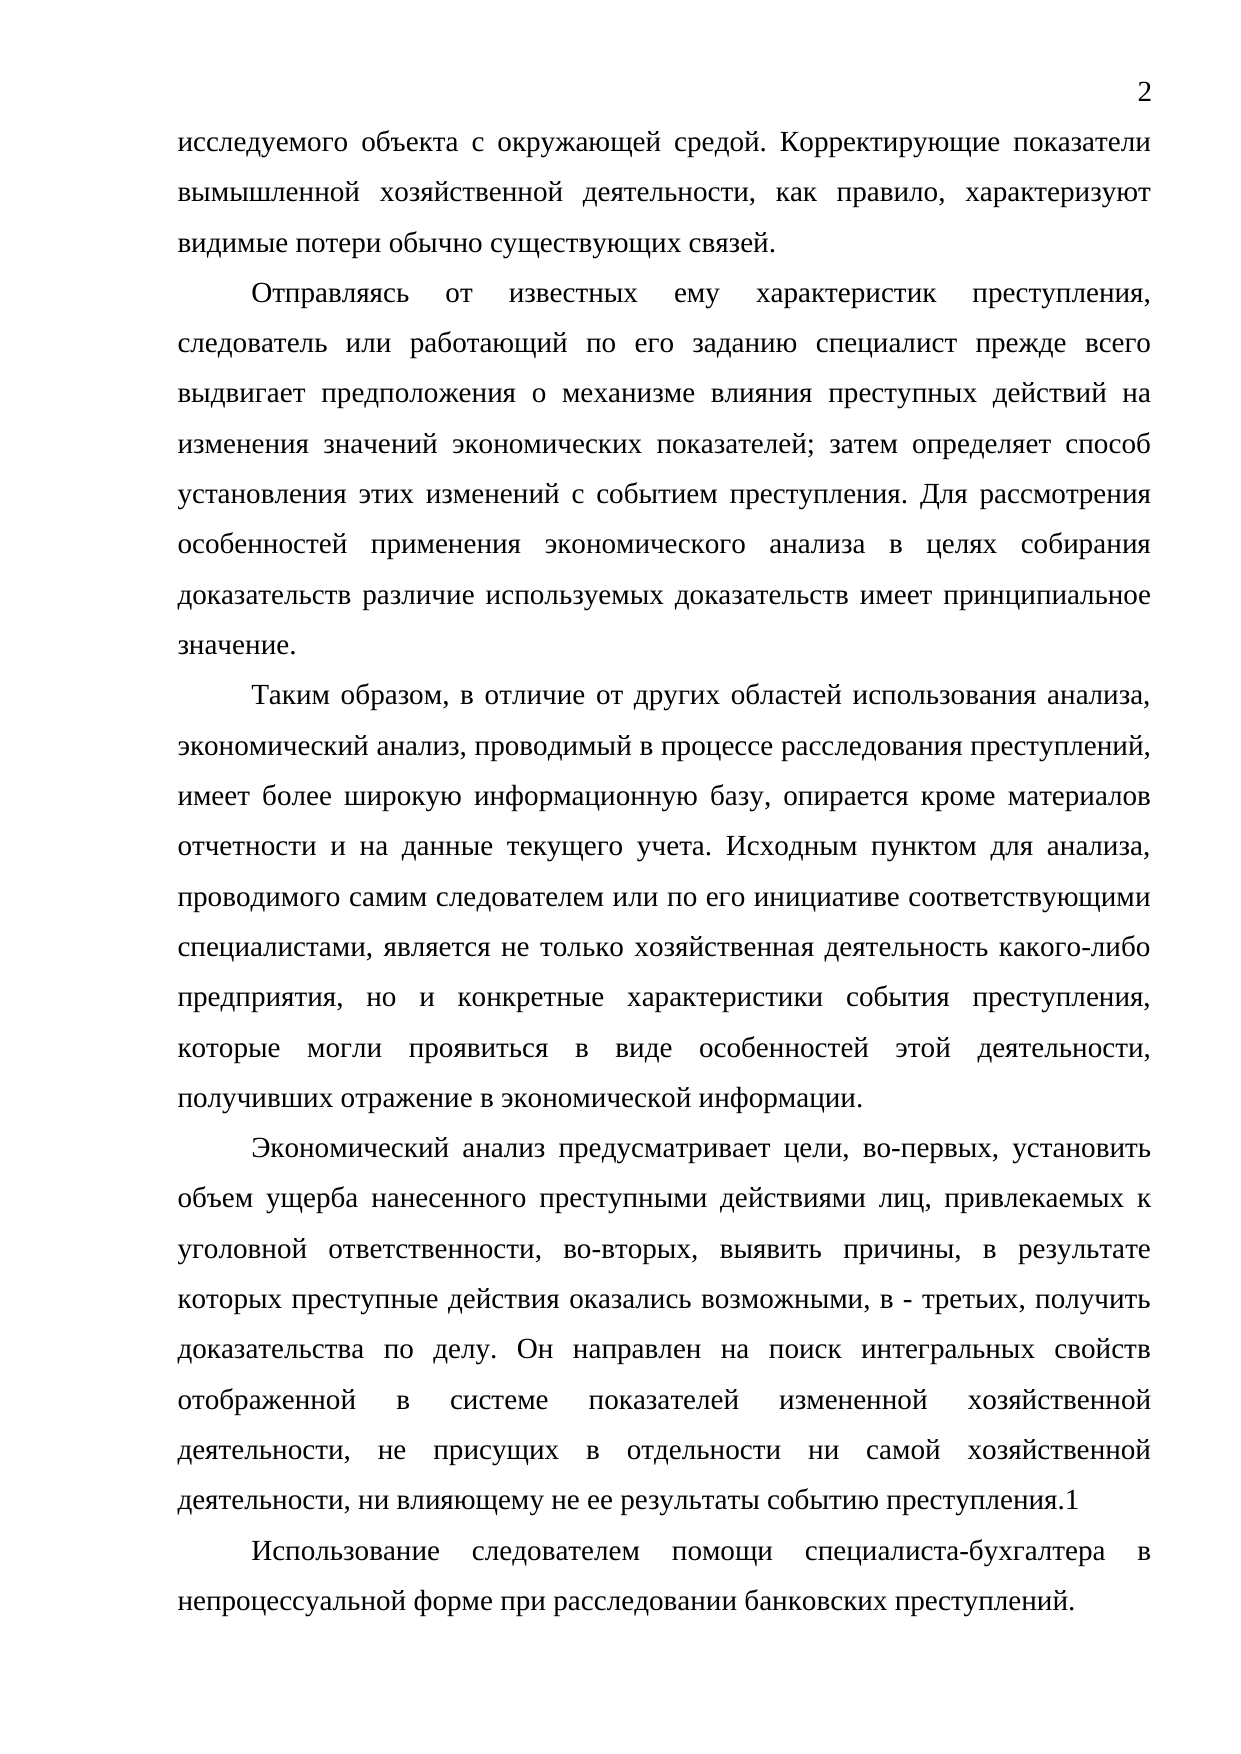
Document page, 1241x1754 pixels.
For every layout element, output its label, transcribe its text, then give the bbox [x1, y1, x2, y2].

text Таким образом, в отличие от других областей использования анализа, экономический анализ, проводимый в процессе расследования преступлений, имеет более широкую информационную базу, опирается кроме материалов отчетности и на данные текущего учета. Исходным пунктом для анализа, проводимого самим следователем или по его инициативе соответствующими специалистами, является не только хозяйственная деятельность какого-либо предприятия, но и конкретные характеристики события преступления, которые могли проявиться в виде особенностей этой деятельности, получивших отражение в экономической информации. [177, 677, 1152, 1113]
text Отправляясь от известных ему характеристик преступления, следователь или работающий по его заданию специалист прежде всего выдвигает предположения о механизме влияния преступных действий на изменения значений экономических показателей; затем определяет способ установления этих изменений с событием преступления. Для рассмотрения особенностей применения экономического анализа в целях собирания доказательств различие используемых доказательств имеет принципиальное значение. [177, 275, 1152, 661]
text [177, 124, 1152, 258]
text Использование следователем помощи специалиста-бухгалтера в непроцессуальной форме при расследовании банковских преступлений. [177, 1533, 1152, 1617]
text Экономический анализ предусматривает цели, во-первых, установить объем ущерба нанесенного преступными действиями лиц, привлекаемых к уголовной ответственности, во-вторых, выявить причины, в результате которых преступные действия оказались возможными, в - третьих, получить доказательства по делу. Он направлен на поиск интегральных свойств отображенной в системе показателей измененной хозяйственной деятельности, не присущих в отдельности ни самой хозяйственной деятельности, ни влияющему не ее результаты событию преступления.1 [177, 1130, 1152, 1516]
